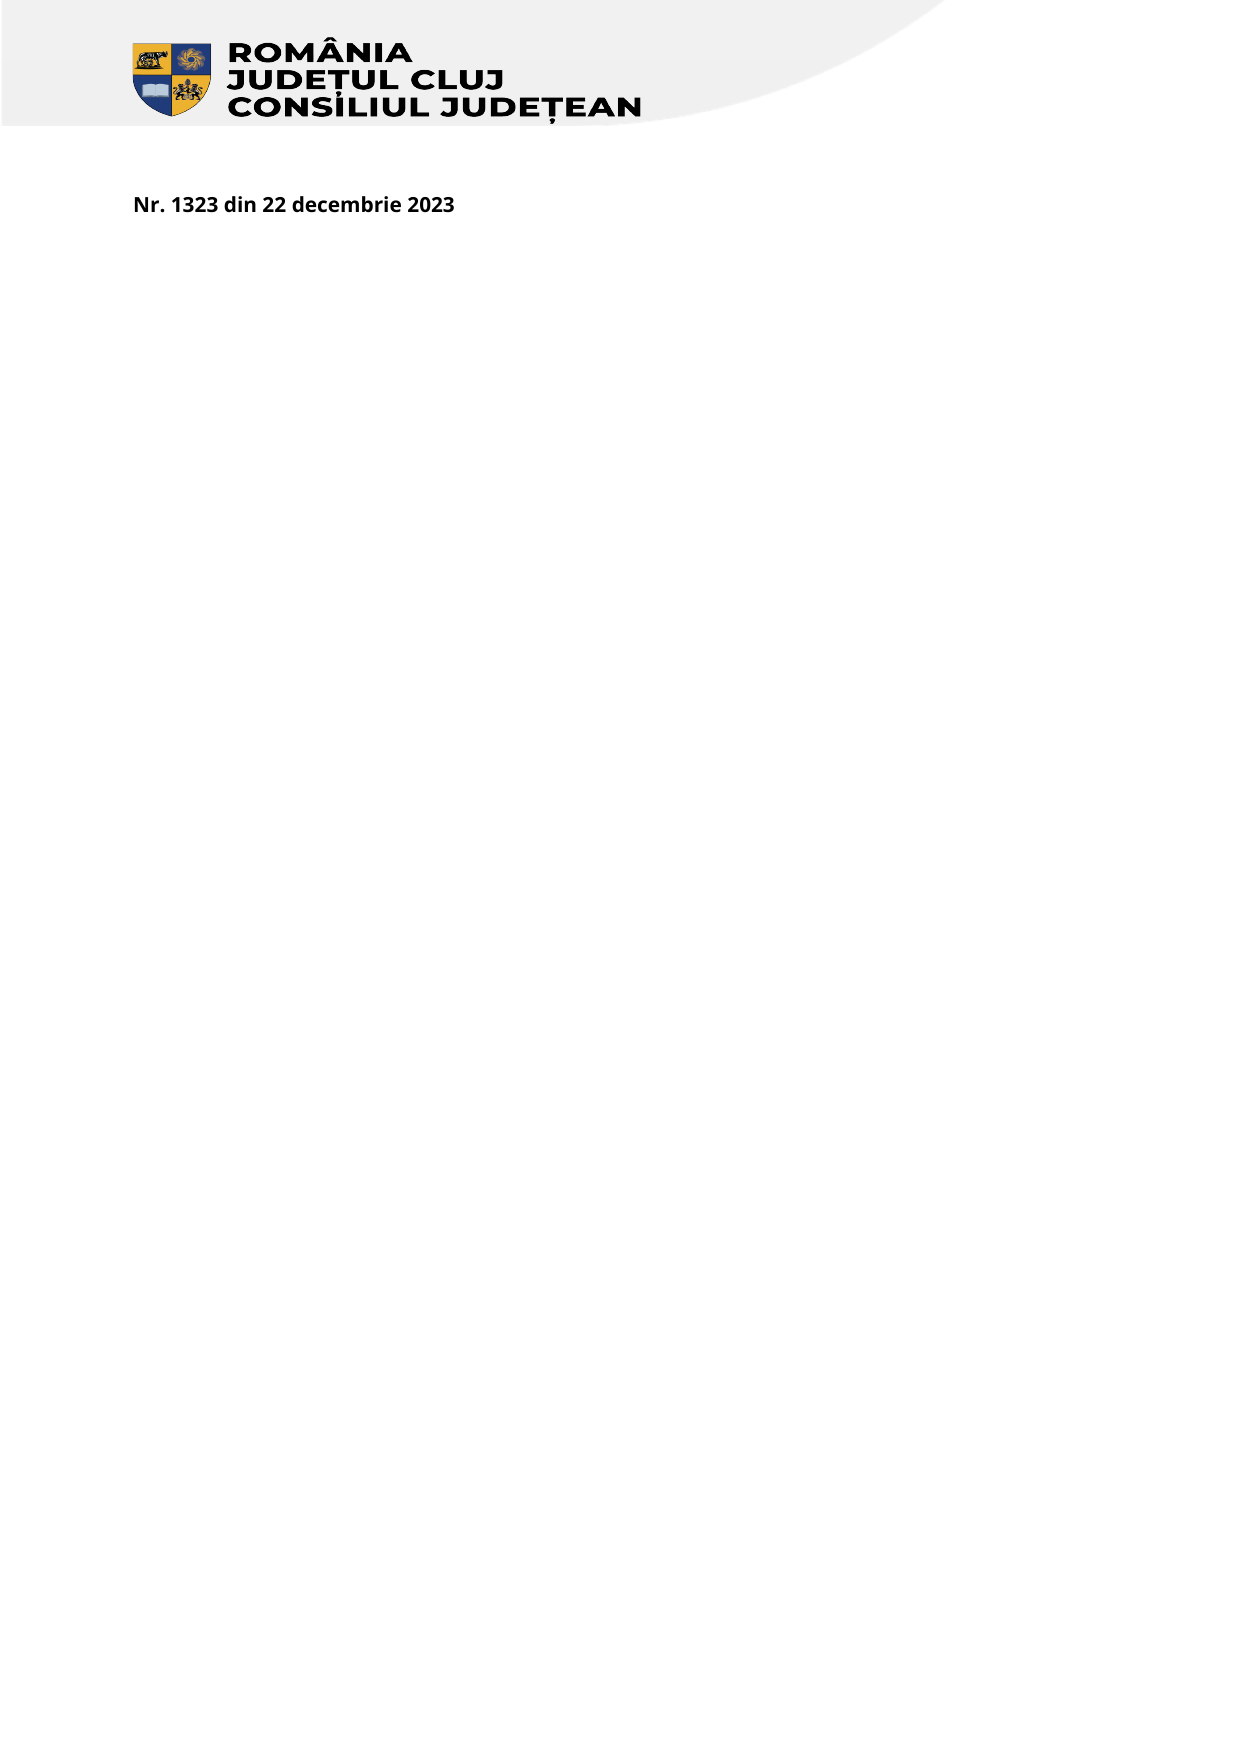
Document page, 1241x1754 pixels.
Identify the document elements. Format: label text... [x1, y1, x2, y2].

text Nr. 1323 din 22 decembrie 2023 [133, 190, 1172, 219]
picture [132, 37, 641, 124]
